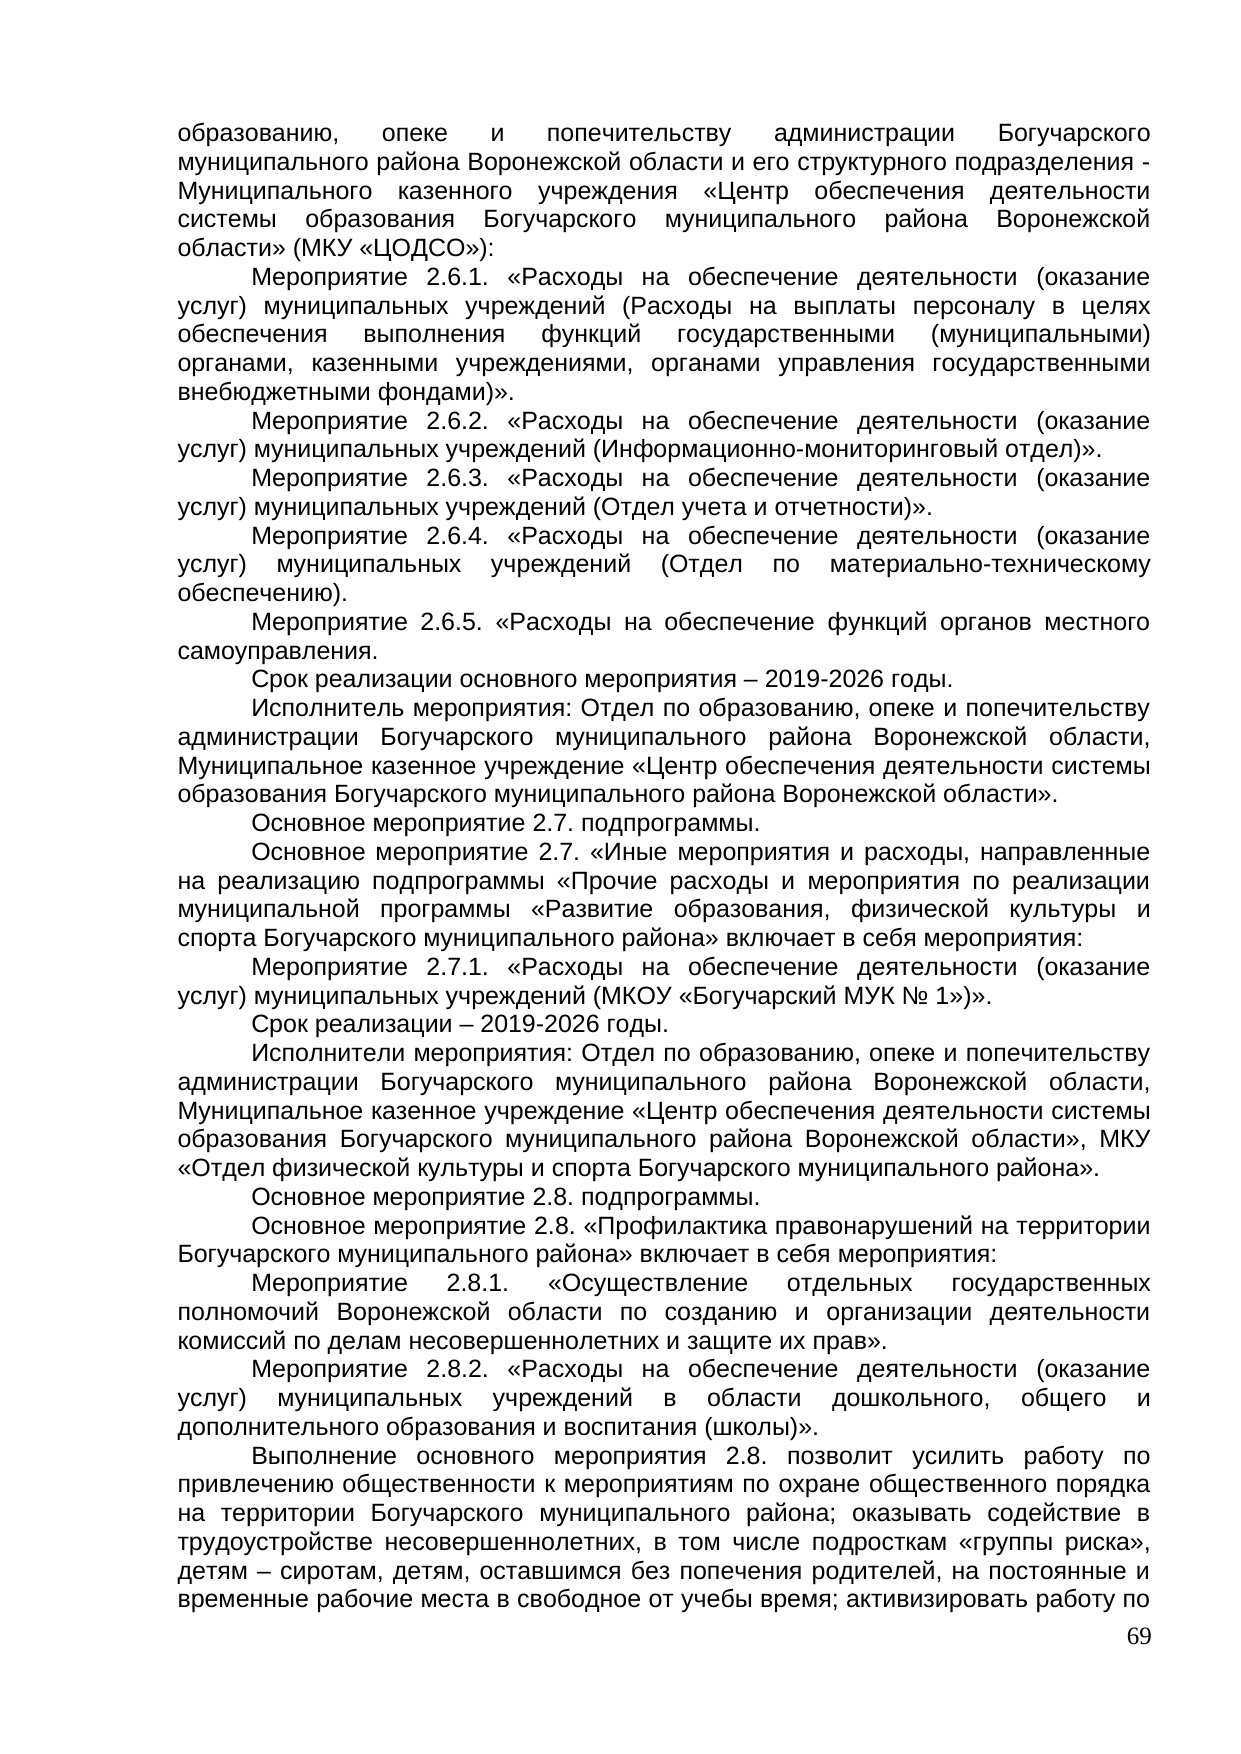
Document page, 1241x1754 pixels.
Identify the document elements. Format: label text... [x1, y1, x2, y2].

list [177, 1441, 1152, 1613]
text Исполнители мероприятия: Отдел по образованию, опеке и попечительству администрации Богучарского муниципального района Воронежской области, Муниципальное казенное учреждение «Центр обеспечения деятельности системы образования Богучарского муниципального района Воронежской области», МКУ «Отдел физической культуры и спорта Богучарского муниципального района». [177, 1038, 1152, 1182]
text Мероприятие 2.6.4. «Расходы на обеспечение деятельности (оказание услуг) муниципальных учреждений (Отдел по материально-техническому обеспечению). [177, 521, 1152, 607]
text Исполнитель мероприятия: Отдел по образованию, опеке и попечительству администрации Богучарского муниципального района Воронежской области, Муниципальное казенное учреждение «Центр обеспечения деятельности системы образования Богучарского муниципального района Воронежской области». [177, 693, 1152, 808]
text Основное мероприятие 2.8. подпрограммы. [177, 1182, 1152, 1211]
text Основное мероприятие 2.7. подпрограммы. [177, 808, 1152, 837]
text Мероприятие 2.6.3. «Расходы на обеспечение деятельности (оказание услуг) муниципальных учреждений (Отдел учета и отчетности)». [177, 463, 1152, 521]
text Мероприятие 2.8.1. «Осуществление отдельных государственных полномочий Воронежской области по созданию и организации деятельности комиссий по делам несовершеннолетних и защите их прав». [177, 1268, 1152, 1354]
text Мероприятие 2.6.1. «Расходы на обеспечение деятельности (оказание услуг) муниципальных учреждений (Расходы на выплаты персоналу в целях обеспечения выполнения функций государственными (муниципальными) органами, казенными учреждениями, органами управления государственными внебюджетными фондами)». [177, 262, 1152, 406]
text Срок реализации – 2019-2026 годы. [177, 1009, 1152, 1038]
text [177, 118, 1152, 262]
text Мероприятие 2.7.1. «Расходы на обеспечение деятельности (оказание услуг) муниципальных учреждений (МКОУ «Богучарский МУК № 1»)». [177, 952, 1152, 1009]
text Срок реализации основного мероприятия – 2019-2026 годы. [177, 664, 1152, 693]
text Основное мероприятие 2.7. «Иные мероприятия и расходы, направленные на реализацию подпрограммы «Прочие расходы и мероприятия по реализации муниципальной программы «Развитие образования, физической культуры и спорта Богучарского муниципального района» включает в себя мероприятия: [177, 837, 1152, 952]
text Мероприятие 2.6.5. «Расходы на обеспечение функций органов местного самоуправления. [177, 607, 1152, 664]
text Основное мероприятие 2.8. «Профилактика правонарушений на территории Богучарского муниципального района» включает в себя мероприятия: [177, 1211, 1152, 1268]
text Мероприятие 2.6.2. «Расходы на обеспечение деятельности (оказание услуг) муниципальных учреждений (Информационно-мониторинговый отдел)». [177, 406, 1152, 463]
text Мероприятие 2.8.2. «Расходы на обеспечение деятельности (оказание услуг) муниципальных учреждений в области дошкольного, общего и дополнительного образования и воспитания (школы)». [177, 1354, 1152, 1441]
